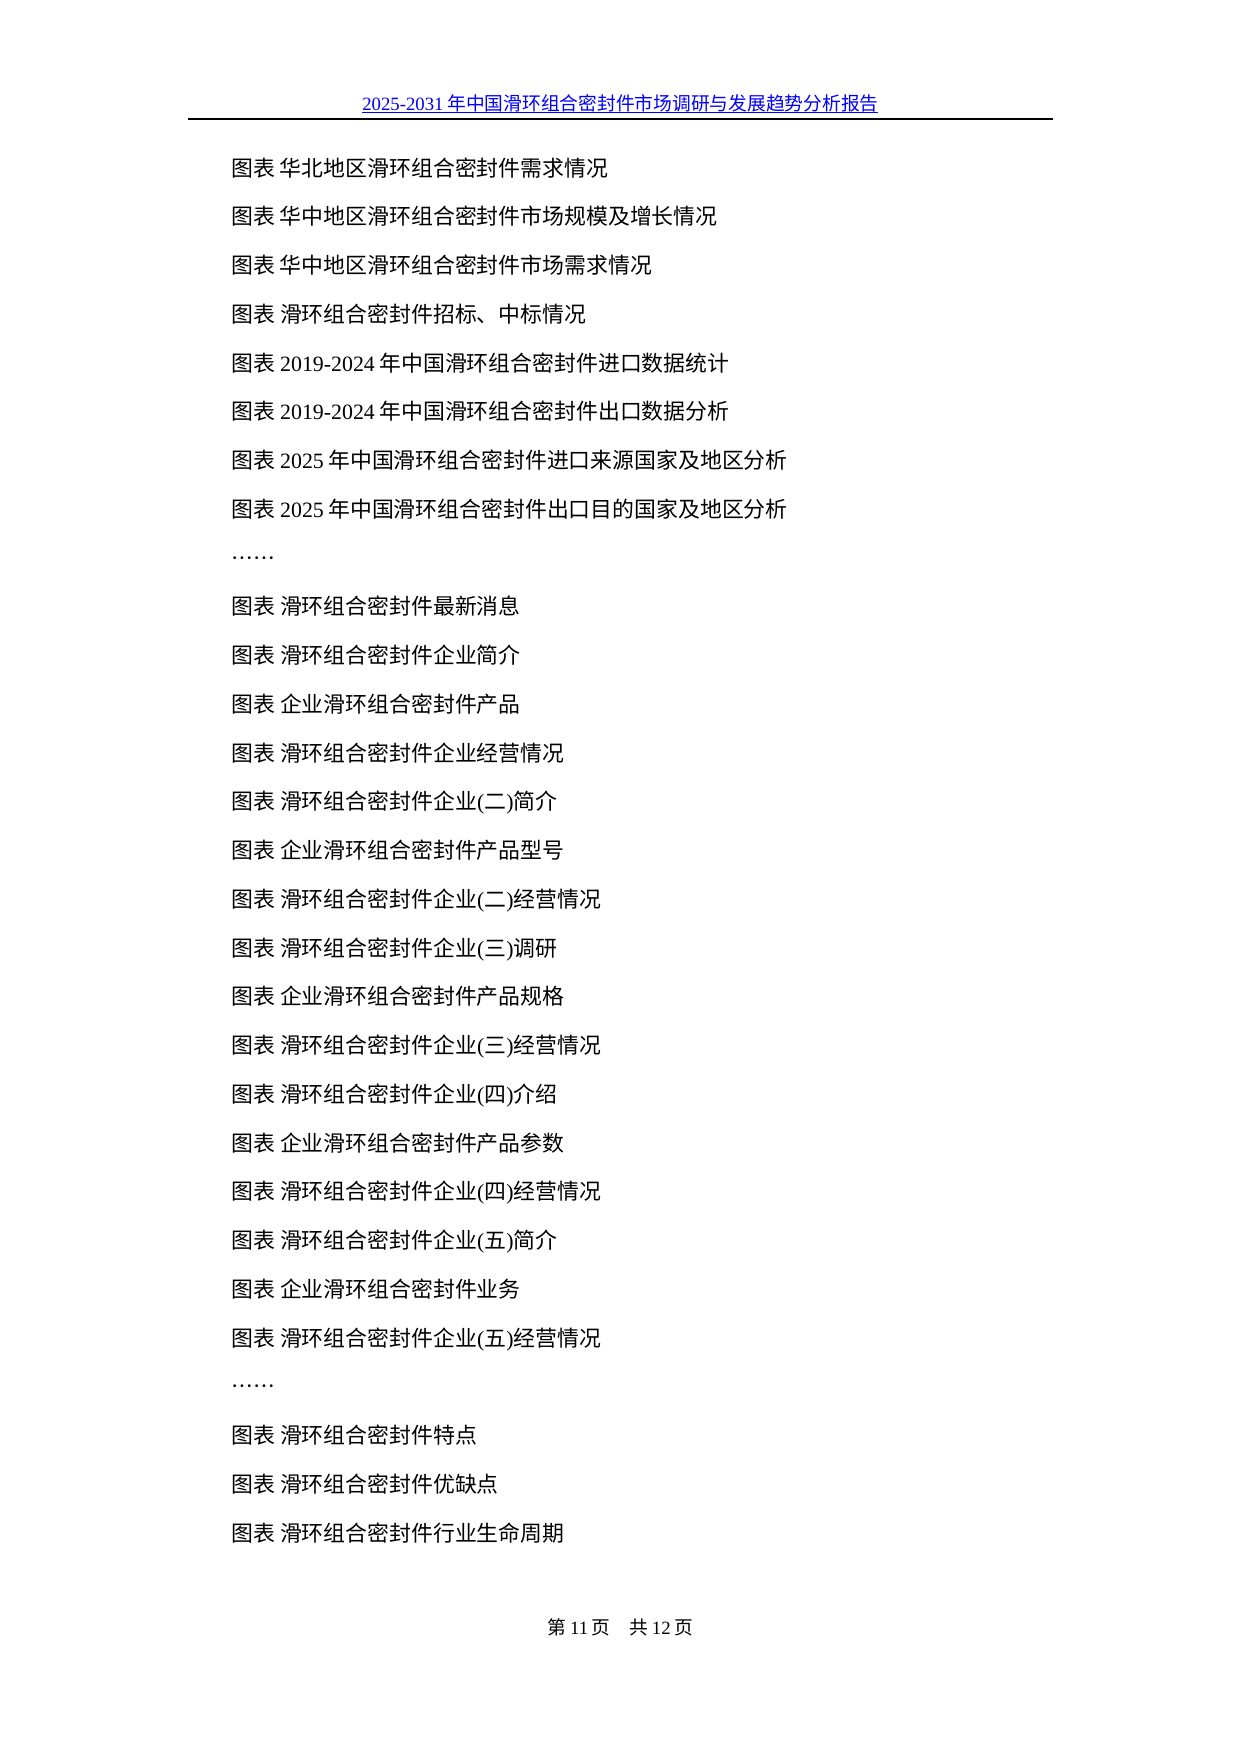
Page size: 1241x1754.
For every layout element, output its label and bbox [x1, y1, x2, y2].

text [187, 150, 1053, 1548]
